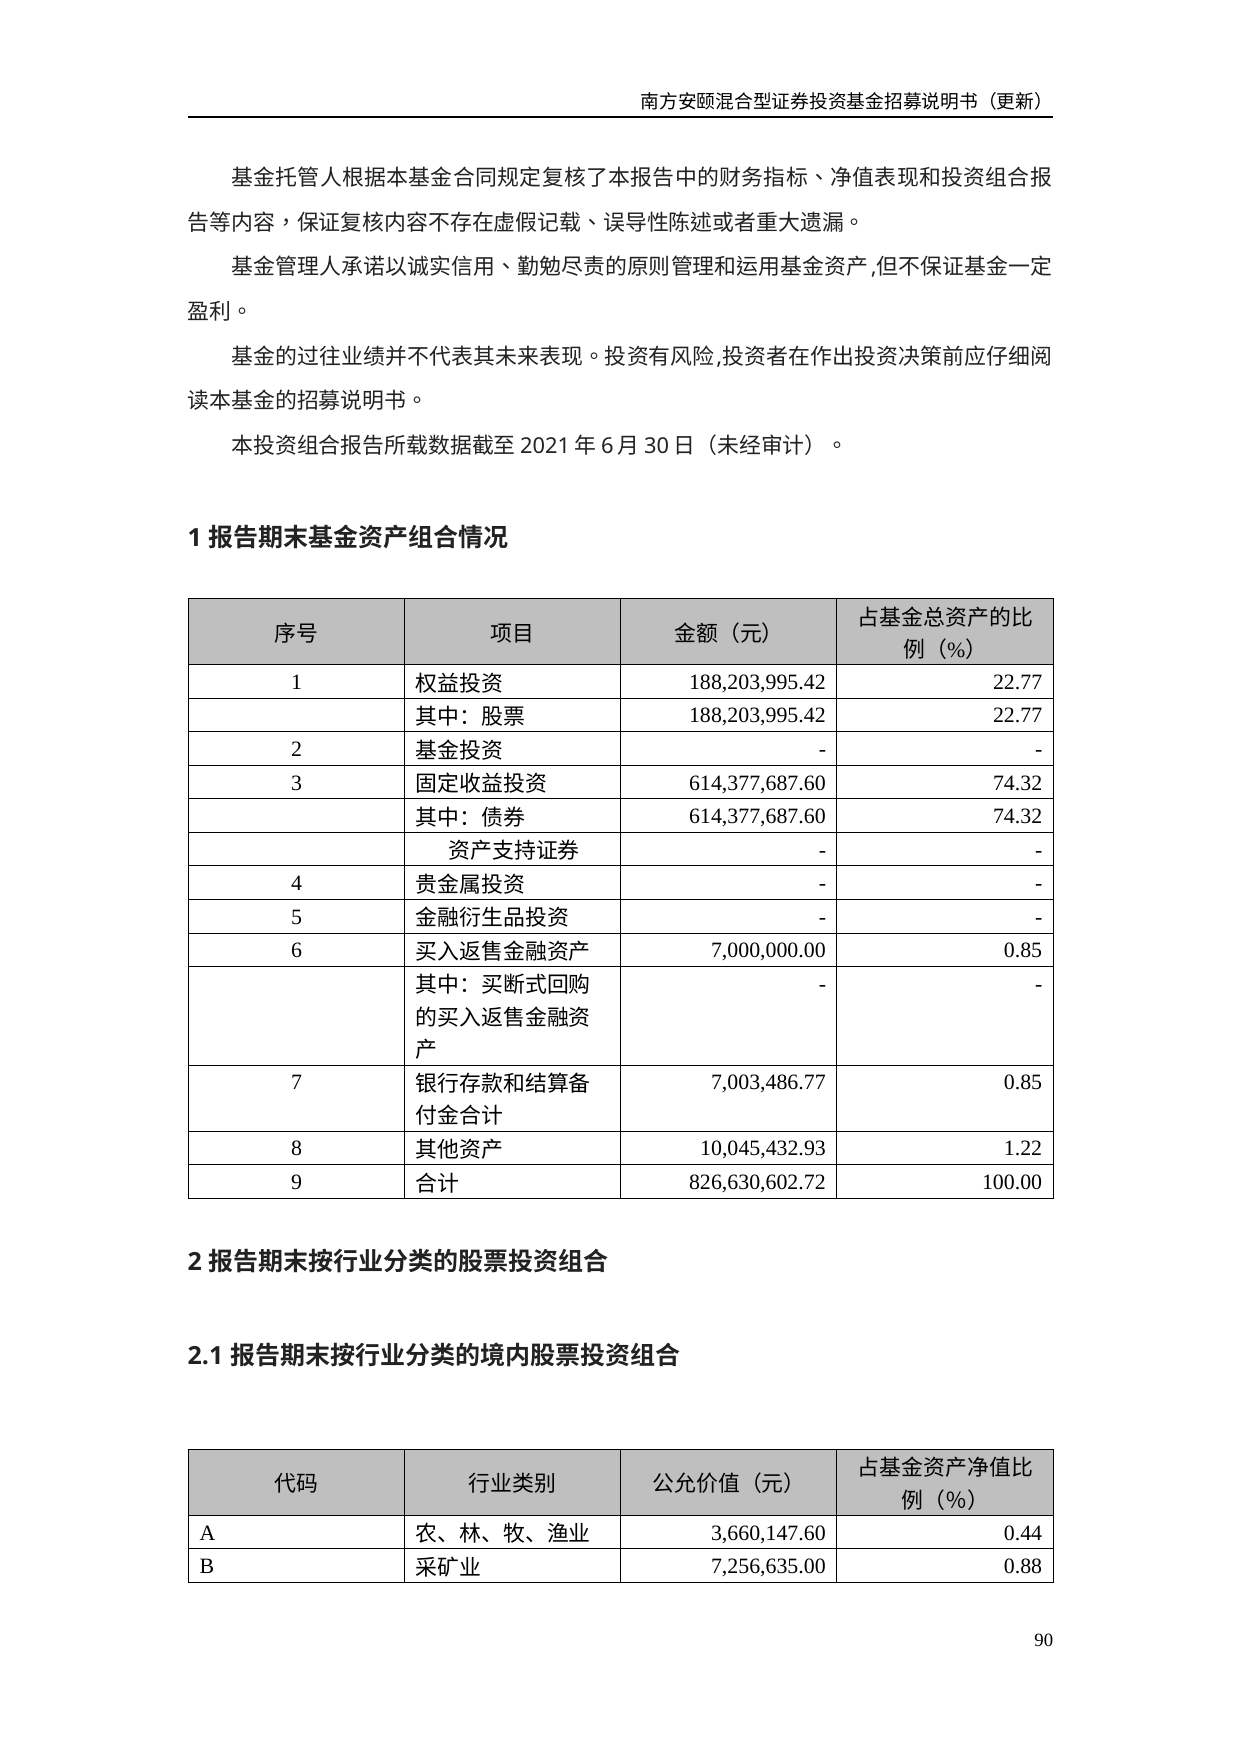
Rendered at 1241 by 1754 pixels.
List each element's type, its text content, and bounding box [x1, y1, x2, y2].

table_cell 188,203,995.42 [621, 665, 836, 698]
table_header 金额（元） [621, 599, 836, 664]
table_cell 其中：股票 [405, 699, 620, 731]
table_cell 金融衍生品投资 [405, 900, 620, 932]
table_cell 0.88 [837, 1549, 1053, 1582]
text 1 报告期末基金资产组合情况 [187, 504, 1053, 569]
table_header 占基金资产净值比例（％） [837, 1450, 1053, 1515]
table_cell - [621, 732, 836, 765]
table_cell 188,203,995.42 [621, 699, 836, 731]
table_cell 74.32 [837, 766, 1053, 798]
table_cell 采矿业 [405, 1549, 620, 1582]
table_header 公允价值（元） [621, 1450, 836, 1515]
table_cell 0.85 [837, 934, 1053, 966]
table_cell 5 [189, 900, 404, 932]
table_cell 资产支持证券 [405, 833, 620, 865]
table_cell 6 [189, 934, 404, 966]
table_cell 合计 [405, 1165, 620, 1198]
table_cell [189, 699, 404, 731]
table_cell 9 [189, 1165, 404, 1198]
table_cell 7,256,635.00 [621, 1549, 836, 1582]
table_cell - [621, 900, 836, 932]
table_cell 3,660,147.60 [621, 1516, 836, 1548]
table_cell [189, 799, 404, 832]
table_cell 8 [189, 1132, 404, 1164]
table_header 占基金总资产的比例（%） [837, 599, 1053, 664]
table_cell 其他资产 [405, 1132, 620, 1164]
table_cell 22.77 [837, 665, 1053, 698]
table_header 序号 [189, 599, 404, 664]
table_cell [189, 833, 404, 865]
table_cell 0.44 [837, 1516, 1053, 1548]
table_header 行业类别 [405, 1450, 620, 1515]
table_cell 银行存款和结算备付金合计 [405, 1066, 620, 1131]
table_cell - [837, 732, 1053, 765]
table_cell 7,000,000.00 [621, 934, 836, 966]
text 2 报告期末按行业分类的股票投资组合 [187, 1228, 1053, 1293]
table_cell A [189, 1516, 404, 1548]
table_cell 10,045,432.93 [621, 1132, 836, 1164]
table_cell 1 [189, 665, 404, 698]
table_cell 其中：买断式回购的买入返售金融资产 [405, 967, 620, 1064]
table_cell 1.22 [837, 1132, 1053, 1164]
table_cell B [189, 1549, 404, 1582]
table_cell 2 [189, 732, 404, 765]
table_cell 3 [189, 766, 404, 798]
table_cell 7 [189, 1066, 404, 1131]
table_cell 100.00 [837, 1165, 1053, 1198]
table_cell 权益投资 [405, 665, 620, 698]
table_cell 其中：债券 [405, 799, 620, 832]
table_cell 614,377,687.60 [621, 766, 836, 798]
table_cell - [621, 833, 836, 865]
table_cell 0.85 [837, 1066, 1053, 1131]
table_cell 固定收益投资 [405, 766, 620, 798]
table_cell 4 [189, 866, 404, 899]
table_header 项目 [405, 599, 620, 664]
table_cell - [837, 967, 1053, 1064]
table_header 代码 [189, 1450, 404, 1515]
table_cell - [621, 967, 836, 1064]
table_cell - [837, 900, 1053, 932]
table_cell 基金投资 [405, 732, 620, 765]
table_cell 农、林、牧、渔业 [405, 1516, 620, 1548]
table_cell 买入返售金融资产 [405, 934, 620, 966]
text 基金托管人根据本基金合同规定复核了本报告中的财务指标、净值表现和投资组合报告等内容，保证复核内容不存在虚假记载、误导性陈述或者重大遗漏。 [187, 162, 1053, 236]
table_cell - [621, 866, 836, 899]
table_cell 贵金属投资 [405, 866, 620, 899]
table_cell 74.32 [837, 799, 1053, 832]
table_cell 7,003,486.77 [621, 1066, 836, 1131]
table_cell 22.77 [837, 699, 1053, 731]
table_cell 826,630,602.72 [621, 1165, 836, 1198]
text 本投资组合报告所载数据截至2021年6月30日（未经审计）。 [187, 430, 1053, 460]
text 基金管理人承诺以诚实信用、勤勉尽责的原则管理和运用基金资产,但不保证基金一定盈利。 [187, 251, 1053, 326]
text 基金的过往业绩并不代表其未来表现。投资有风险,投资者在作出投资决策前应仔细阅读本基金的招募说明书。 [187, 341, 1053, 415]
table_cell 614,377,687.60 [621, 799, 836, 832]
table_cell - [837, 833, 1053, 865]
text 2.1 报告期末按行业分类的境内股票投资组合 [187, 1322, 1053, 1387]
table_cell [189, 967, 404, 1064]
table_cell - [837, 866, 1053, 899]
